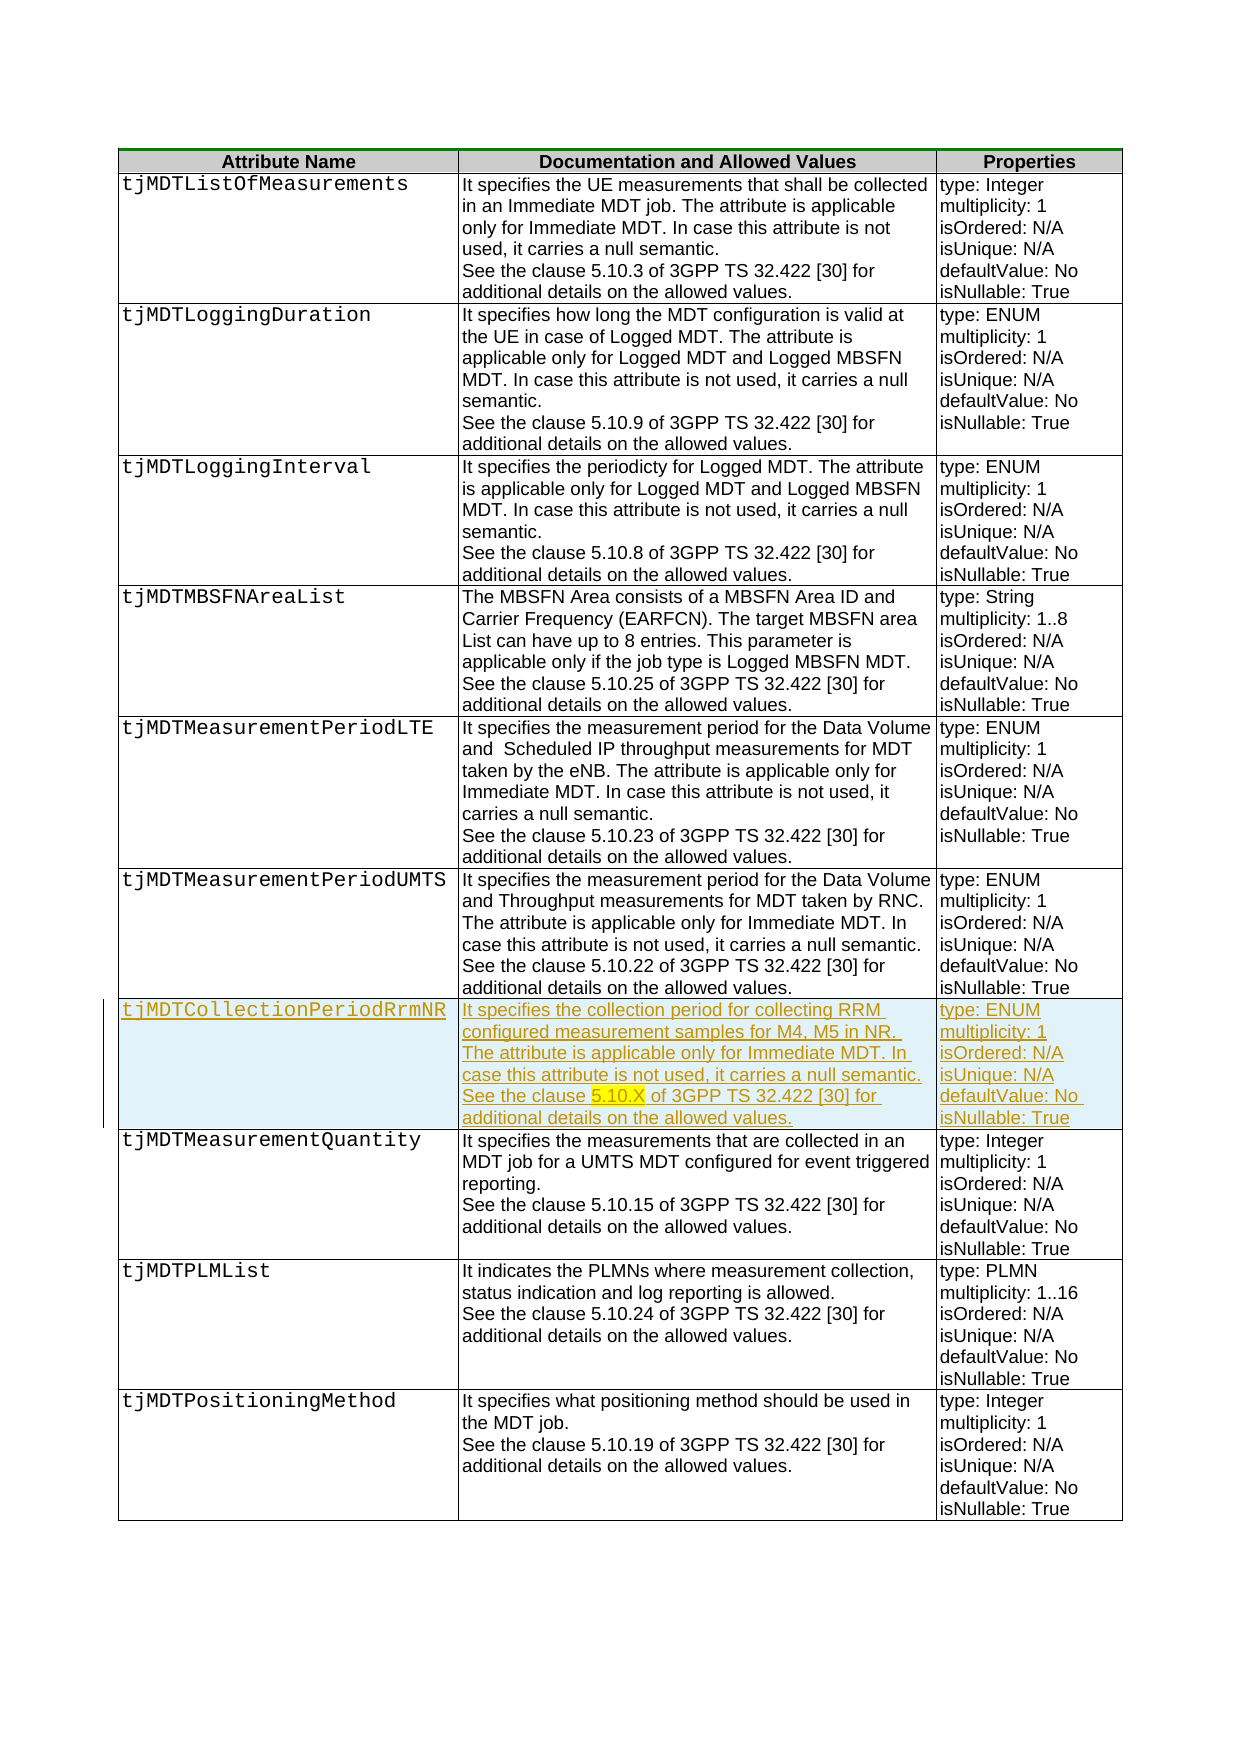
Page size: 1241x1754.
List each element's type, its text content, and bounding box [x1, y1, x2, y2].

table_cell tjMDTPositioningMethod [119, 1390, 458, 1520]
table_cell It indicates the PLMNs where measurement collection, status indication and log reporting is allowed. See the clause 5.10.24 of 3GPP TS 32.422 [30] for additional details on the allowed values. [459, 1260, 936, 1389]
table_cell It specifies how long the MDT configuration is valid at the UE in case of Logged MDT. The attribute is applicable only for Logged MDT and Logged MBSFN MDT. In case this attribute is not used, it carries a null semantic. See the clause 5.10.9 of 3GPP TS 32.422 [30] for additional details on the allowed values. [459, 304, 936, 455]
table_cell It specifies the measurements that are collected in an MDT job for a UMTS MDT configured for event triggered reporting. See the clause 5.10.15 of 3GPP TS 32.422 [30] for additional details on the allowed values. [459, 1130, 936, 1259]
table_cell type: PLMN multiplicity: 1..16 isOrdered: N/A isUnique: N/A defaultValue: No isNullable: True [937, 1260, 1122, 1389]
table_cell type: ENUM multiplicity: 1 isOrdered: N/A isUnique: N/A defaultValue: No isNullable: True [937, 304, 1122, 455]
table_header Attribute Name [119, 151, 458, 172]
table_cell It specifies what positioning method should be used in the MDT job. See the clause 5.10.19 of 3GPP TS 32.422 [30] for additional details on the allowed values. [459, 1390, 936, 1520]
table_cell tjMDTListOfMeasurements [119, 174, 458, 303]
table_header Properties [937, 151, 1122, 172]
table_cell tjMDTMeasurementPeriodLTE [119, 717, 458, 868]
table_cell It specifies the measurement period for the Data Volume and Scheduled IP throughput measurements for MDT taken by the eNB. The attribute is applicable only for Immediate MDT. In case this attribute is not used, it carries a null semantic. See the clause 5.10.23 of 3GPP TS 32.422 [30] for additional details on the allowed values. [459, 717, 936, 868]
table_cell tjMDTLoggingInterval [119, 456, 458, 585]
table_cell tjMDTPLMList [119, 1260, 458, 1389]
table_cell tjMDTMeasurementQuantity [119, 1130, 458, 1259]
table_cell type: ENUM multiplicity: 1 isOrdered: N/A isUnique: N/A defaultValue: No isNullable: True [937, 869, 1122, 998]
table_cell type: String multiplicity: 1..8 isOrdered: N/A isUnique: N/A defaultValue: No isNullable: True [937, 586, 1122, 716]
table_header Documentation and Allowed Values [459, 151, 936, 172]
table_cell type: ENUM multiplicity: 1 isOrdered: N/A isUnique: N/A defaultValue: No isNullable: True [937, 717, 1122, 868]
table_cell It specifies the UE measurements that shall be collected in an Immediate MDT job. The attribute is applicable only for Immediate MDT. In case this attribute is not used, it carries a null semantic. See the clause 5.10.3 of 3GPP TS 32.422 [30] for additional details on the allowed values. [459, 174, 936, 303]
table_cell tjMDTMeasurementPeriodUMTS [119, 869, 458, 998]
table_cell tjMDTMBSFNAreaList [119, 586, 458, 716]
table_cell type: Integer multiplicity: 1 isOrdered: N/A isUnique: N/A defaultValue: No isNullable: True [937, 1130, 1122, 1259]
table_cell It specifies the measurement period for the Data Volume and Throughput measurements for MDT taken by RNC. The attribute is applicable only for Immediate MDT. In case this attribute is not used, it carries a null semantic. See the clause 5.10.22 of 3GPP TS 32.422 [30] for additional details on the allowed values. [459, 869, 936, 998]
table_cell It specifies the periodicty for Logged MDT. The attribute is applicable only for Logged MDT and Logged MBSFN MDT. In case this attribute is not used, it carries a null semantic. See the clause 5.10.8 of 3GPP TS 32.422 [30] for additional details on the allowed values. [459, 456, 936, 585]
table_cell type: Integer multiplicity: 1 isOrdered: N/A isUnique: N/A defaultValue: No isNullable: True [937, 1390, 1122, 1520]
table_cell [937, 174, 1122, 303]
table_cell type: ENUM multiplicity: 1 isOrdered: N/A isUnique: N/A defaultValue: No isNullable: True [937, 456, 1122, 585]
table_cell tjMDTLoggingDuration [119, 304, 458, 455]
table_cell The MBSFN Area consists of a MBSFN Area ID and Carrier Frequency (EARFCN). The target MBSFN area List can have up to 8 entries. This parameter is applicable only if the job type is Logged MBSFN MDT. See the clause 5.10.25 of 3GPP TS 32.422 [30] for additional details on the allowed values. [459, 586, 936, 716]
